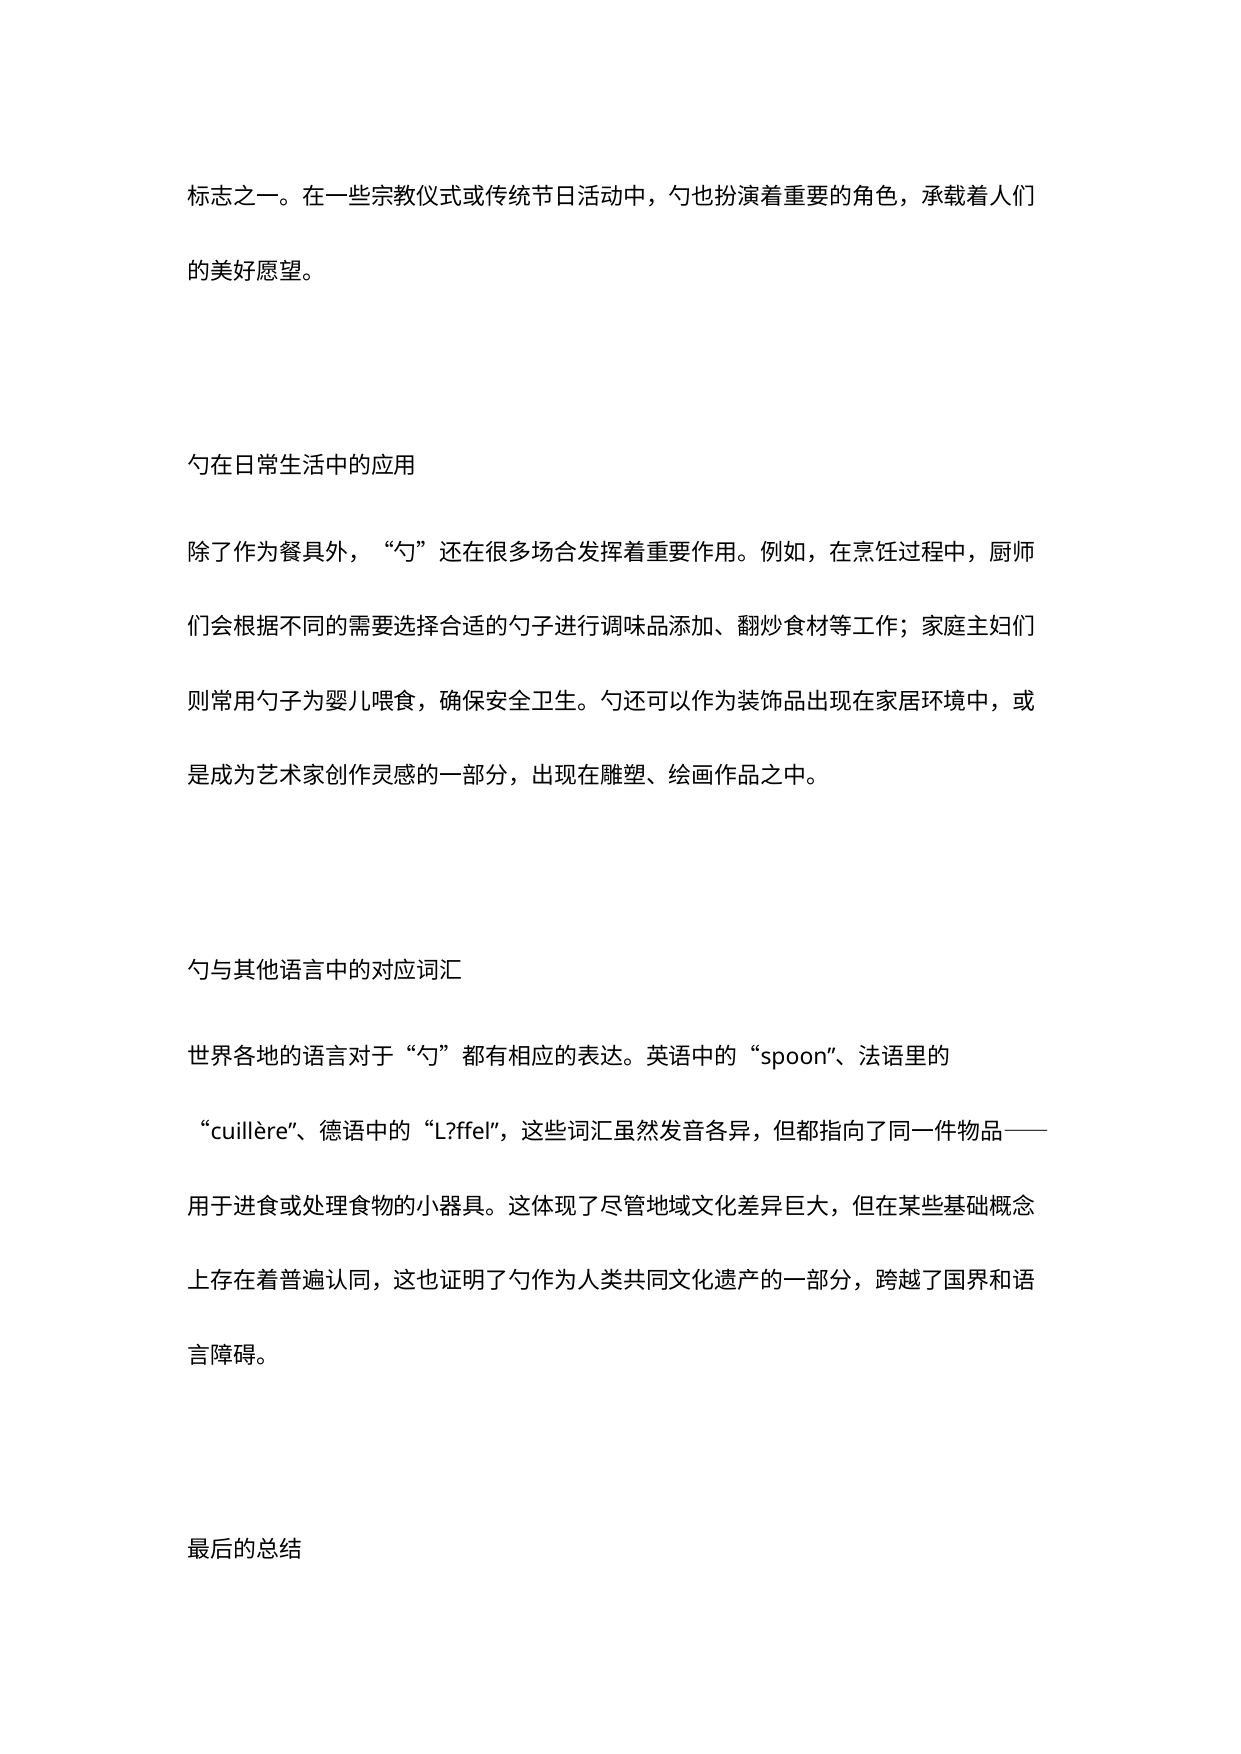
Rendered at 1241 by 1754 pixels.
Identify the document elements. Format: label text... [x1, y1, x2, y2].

text 最后的总结 [187, 1515, 1053, 1580]
text 除了作为餐具外，“勺”还在很多场合发挥着重要作用。例如，在烹饪过程中，厨师们会根据不同的需要选择合适的勺子进行调味品添加、翻炒食材等工作；家庭主妇们则常用勺子为婴儿喂食，确保安全卫生。勺还可以作为装饰品出现在家居环境中，或是成为艺术家创作灵感的一部分，出现在雕塑、绘画作品之中。 [187, 517, 1053, 807]
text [187, 162, 1053, 302]
text 勺与其他语言中的对应词汇 [187, 936, 1053, 1001]
text 世界各地的语言对于“勺”都有相应的表达。英语中的“spoon”、法语里的“cuillère”、德语中的“L?ffel”，这些词汇虽然发音各异，但都指向了同一件物品——用于进食或处理食物的小器具。这体现了尽管地域文化差异巨大，但在某些基础概念上存在着普遍认同，这也证明了勺作为人类共同文化遗产的一部分，跨越了国界和语言障碍。 [187, 1022, 1053, 1386]
text 勺在日常生活中的应用 [187, 431, 1053, 496]
